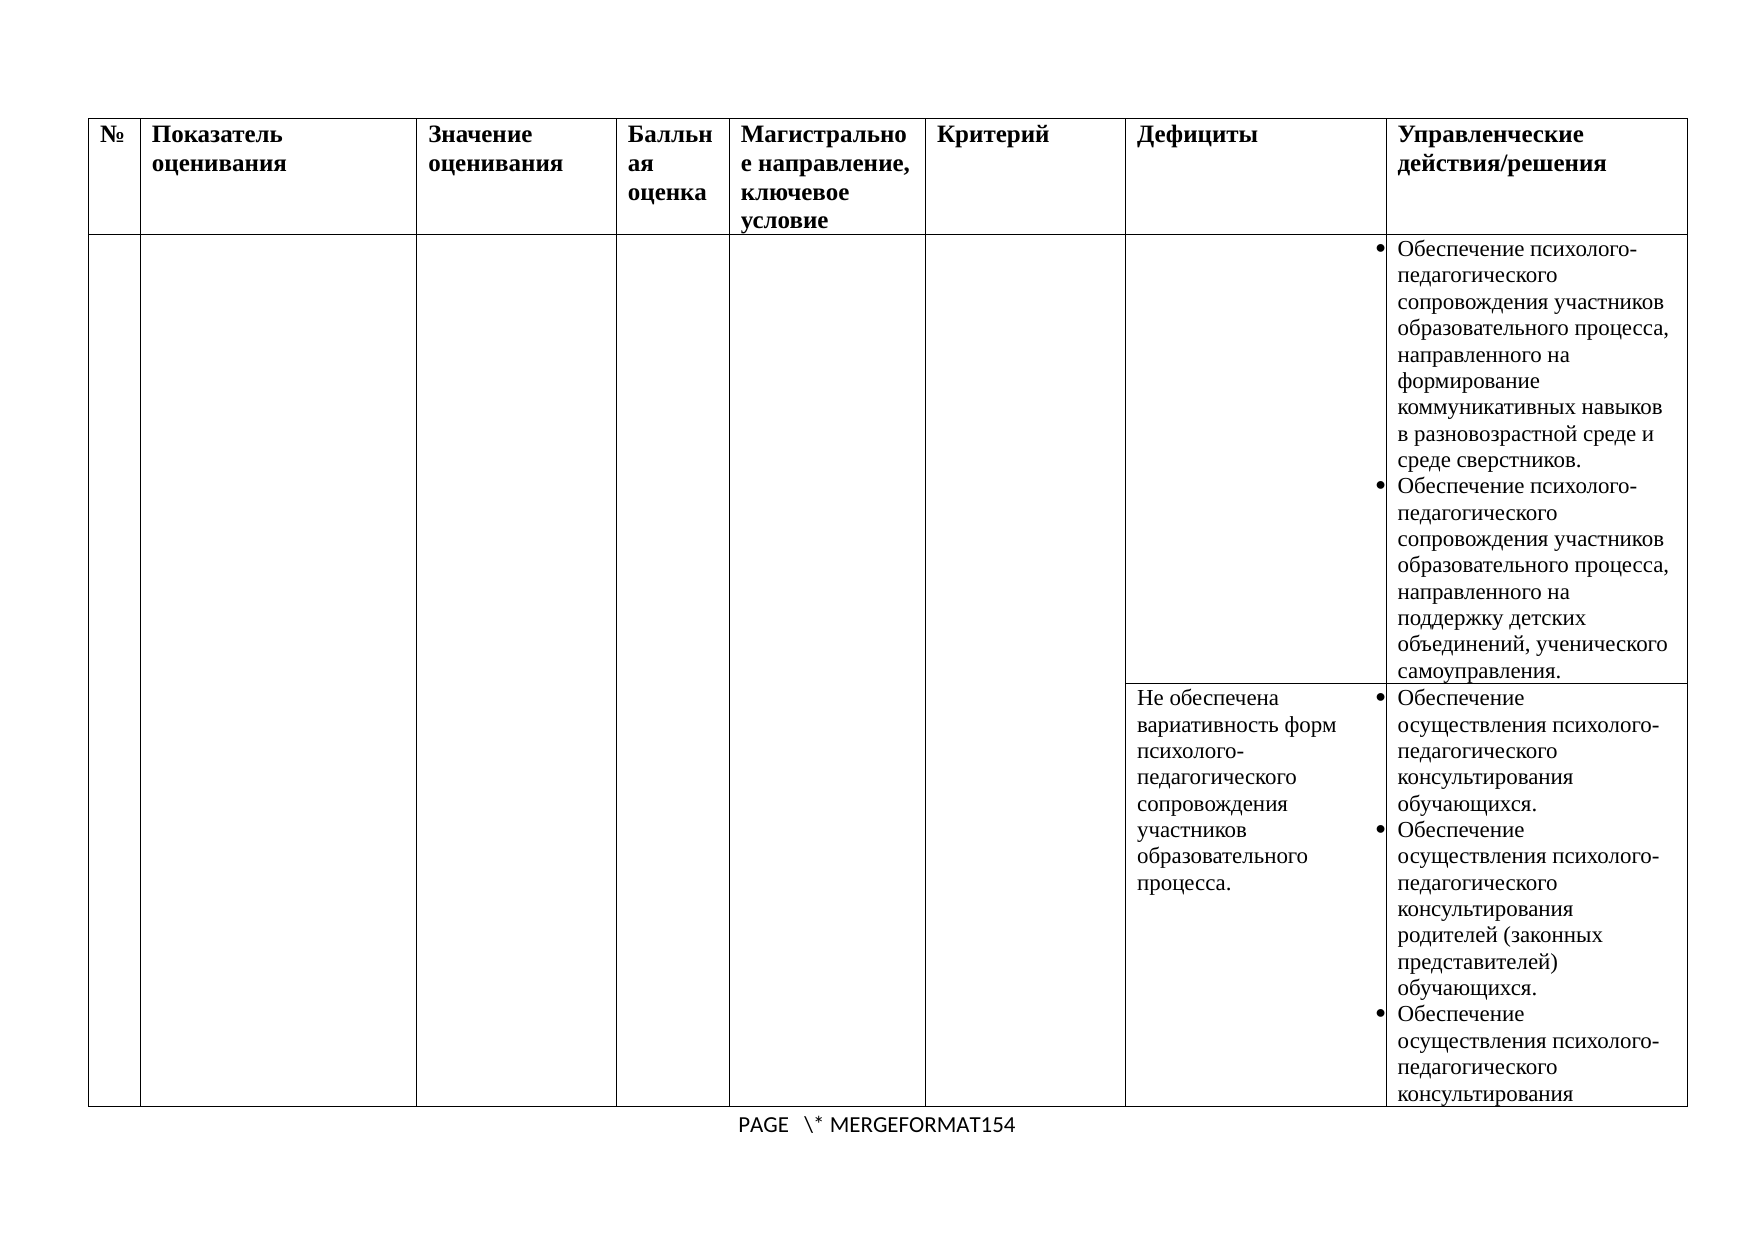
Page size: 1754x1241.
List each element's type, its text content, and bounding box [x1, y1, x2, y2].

table_header Управленческие действия/решения [1387, 119, 1687, 234]
table_header Балльная оценка [617, 119, 729, 234]
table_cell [1387, 684, 1687, 1106]
table_header Показатель оценивания [141, 119, 416, 234]
table_header Критерий [926, 119, 1125, 234]
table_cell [1126, 684, 1386, 1106]
table_header Дефициты [1126, 119, 1386, 234]
table_header № [89, 119, 140, 234]
table_header Значение оценивания [417, 119, 616, 234]
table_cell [1126, 235, 1386, 683]
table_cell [1387, 235, 1687, 683]
table_header Магистральное направление, ключевое условие [730, 119, 925, 234]
